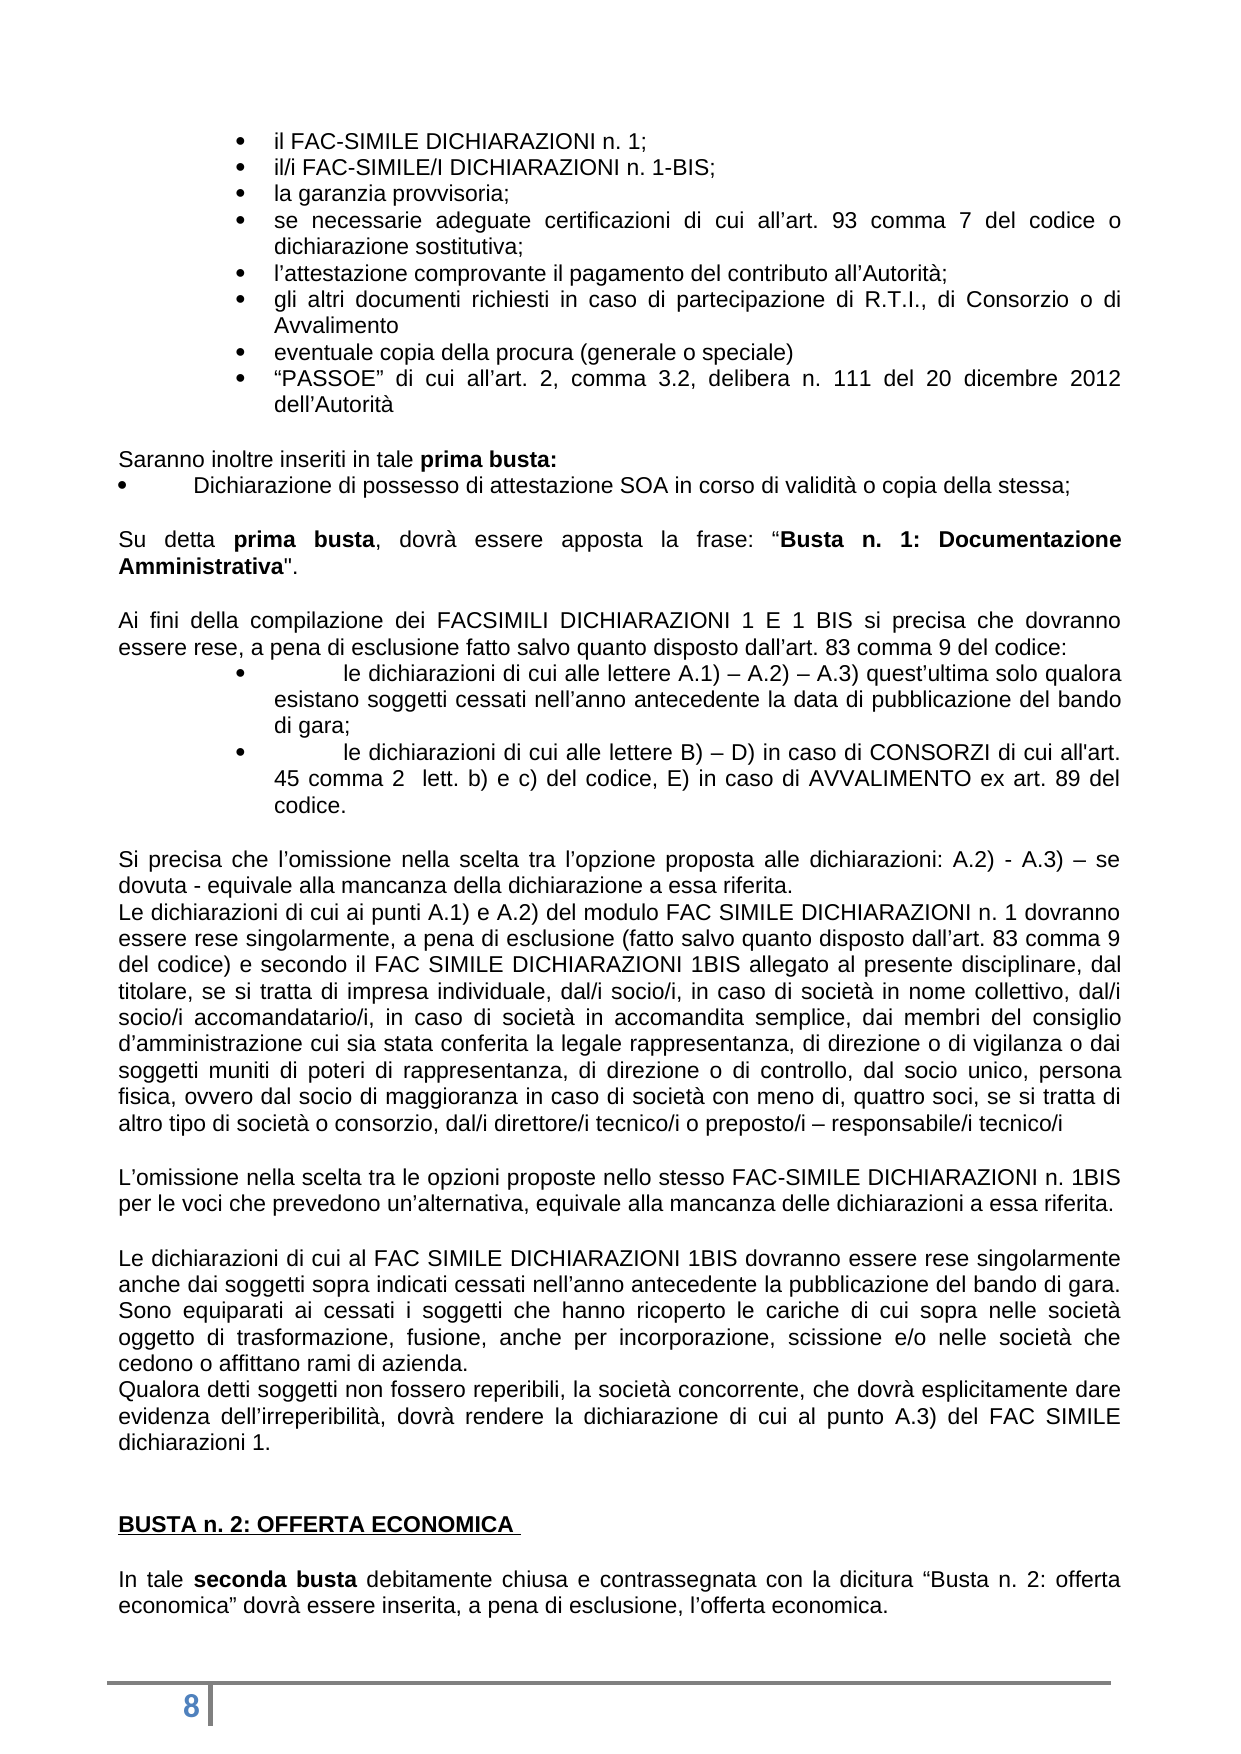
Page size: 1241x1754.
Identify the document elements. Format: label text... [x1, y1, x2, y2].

text L’omissione nella scelta tra le opzioni proposte nello stesso FAC-SIMILE DICHIARAZIONI n. 1BIS per le voci che prevedono un’alternativa, equivale alla mancanza delle dichiarazioni a essa riferita. [118, 1164, 1122, 1217]
list eventuale copia della procura (generale o speciale) [236, 338, 1122, 365]
text In tale seconda busta debitamente chiusa e contrassegnata con la dicitura “Busta n. 2: offerta economica” dovrà essere inserita, a pena di esclusione, l’offerta economica. [118, 1566, 1122, 1618]
list la garanzia provvisoria; [236, 180, 1122, 207]
text Le dichiarazioni di cui al FAC SIMILE DICHIARAZIONI 1BIS dovranno essere rese singolarmente anche dai soggetti sopra indicati cessati nell’anno antecedente la pubblicazione del bando di gara. Sono equiparati ai cessati i soggetti che hanno ricoperto le cariche di cui sopra nelle società oggetto di trasformazione, fusione, anche per incorporazione, scissione e/o nelle società che cedono o affittano rami di azienda. [118, 1244, 1122, 1376]
text Le dichiarazioni di cui ai punti A.1) e A.2) del modulo FAC SIMILE DICHIARAZIONI n. 1 dovranno essere rese singolarmente, a pena di esclusione (fatto salvo quanto disposto dall’art. 83 comma 9 del codice) e secondo il FAC SIMILE DICHIARAZIONI 1BIS allegato al presente disciplinare, dal titolare, se si tratta di impresa individuale, dal/i socio/i, in caso di società in nome collettivo, dal/i socio/i accomandatario/i, in caso di società in accomandita semplice, dai membri del consiglio d’amministrazione cui sia stata conferita la legale rappresentanza, di direzione o di vigilanza o dai soggetti muniti di poteri di rappresentanza, di direzione o di controllo, dal socio unico, persona fisica, ovvero dal socio di maggioranza in caso di società con meno di, quattro soci, se si tratta di altro tipo di società o consorzio, dal/i direttore/i tecnico/i o preposto/i – responsabile/i tecnico/i [118, 899, 1122, 1136]
text Qualora detti soggetti non fossero reperibili, la società concorrente, che dovrà esplicitamente dare evidenza dell’irreperibilità, dovrà rendere la dichiarazione di cui al punto A.3) del FAC SIMILE dichiarazioni 1. [118, 1376, 1122, 1455]
list “PASSOE” di cui all’art. 2, comma 3.2, delibera n. 111 del 20 dicembre 2012 dell’Autorità [236, 365, 1122, 418]
list il FAC-SIMILE DICHIARAZIONI n. 1; [236, 128, 1122, 154]
list l’attestazione comprovante il pagamento del contributo all’Autorità; [236, 259, 1122, 286]
list gli altri documenti richiesti in caso di partecipazione di R.T.I., di Consorzio o di Avvalimento [236, 286, 1122, 338]
list le dichiarazioni di cui alle lettere B) – D) in caso di CONSORZI di cui all'art. 45 comma 2 lett. b) e c) del codice, E) in caso di AVVALIMENTO ex art. 89 del codice. [236, 739, 1122, 818]
text Su detta prima busta, dovrà essere apposta la frase: “Busta n. 1: Documentazione Amministrativa". [118, 526, 1122, 579]
list le dichiarazioni di cui alle lettere A.1) – A.2) – A.3) quest’ultima solo qualora esistano soggetti cessati nell’anno antecedente la data di pubblicazione del bando di gara; [236, 660, 1122, 739]
list il/i FAC-SIMILE/I DICHIARAZIONI n. 1-BIS; [236, 154, 1122, 180]
text BUSTA n. 2: OFFERTA ECONOMICA [118, 1511, 1132, 1538]
text Ai fini della compilazione dei FACSIMILI DICHIARAZIONI 1 E 1 BIS si precisa che dovranno essere rese, a pena di esclusione fatto salvo quanto disposto dall’art. 83 comma 9 del codice: [118, 607, 1122, 660]
text Saranno inoltre inseriti in tale prima busta: [118, 446, 1122, 472]
text Si precisa che l’omissione nella scelta tra l’opzione proposta alle dichiarazioni: A.2) - A.3) – se dovuta - equivale alla mancanza della dichiarazione a essa riferita. [118, 846, 1122, 899]
list se necessarie adeguate certificazioni di cui all’art. 93 comma 7 del codice o dichiarazione sostitutiva; [236, 207, 1122, 259]
list Dichiarazione di possesso di attestazione SOA in corso di validità o copia della stessa; [118, 472, 1132, 498]
